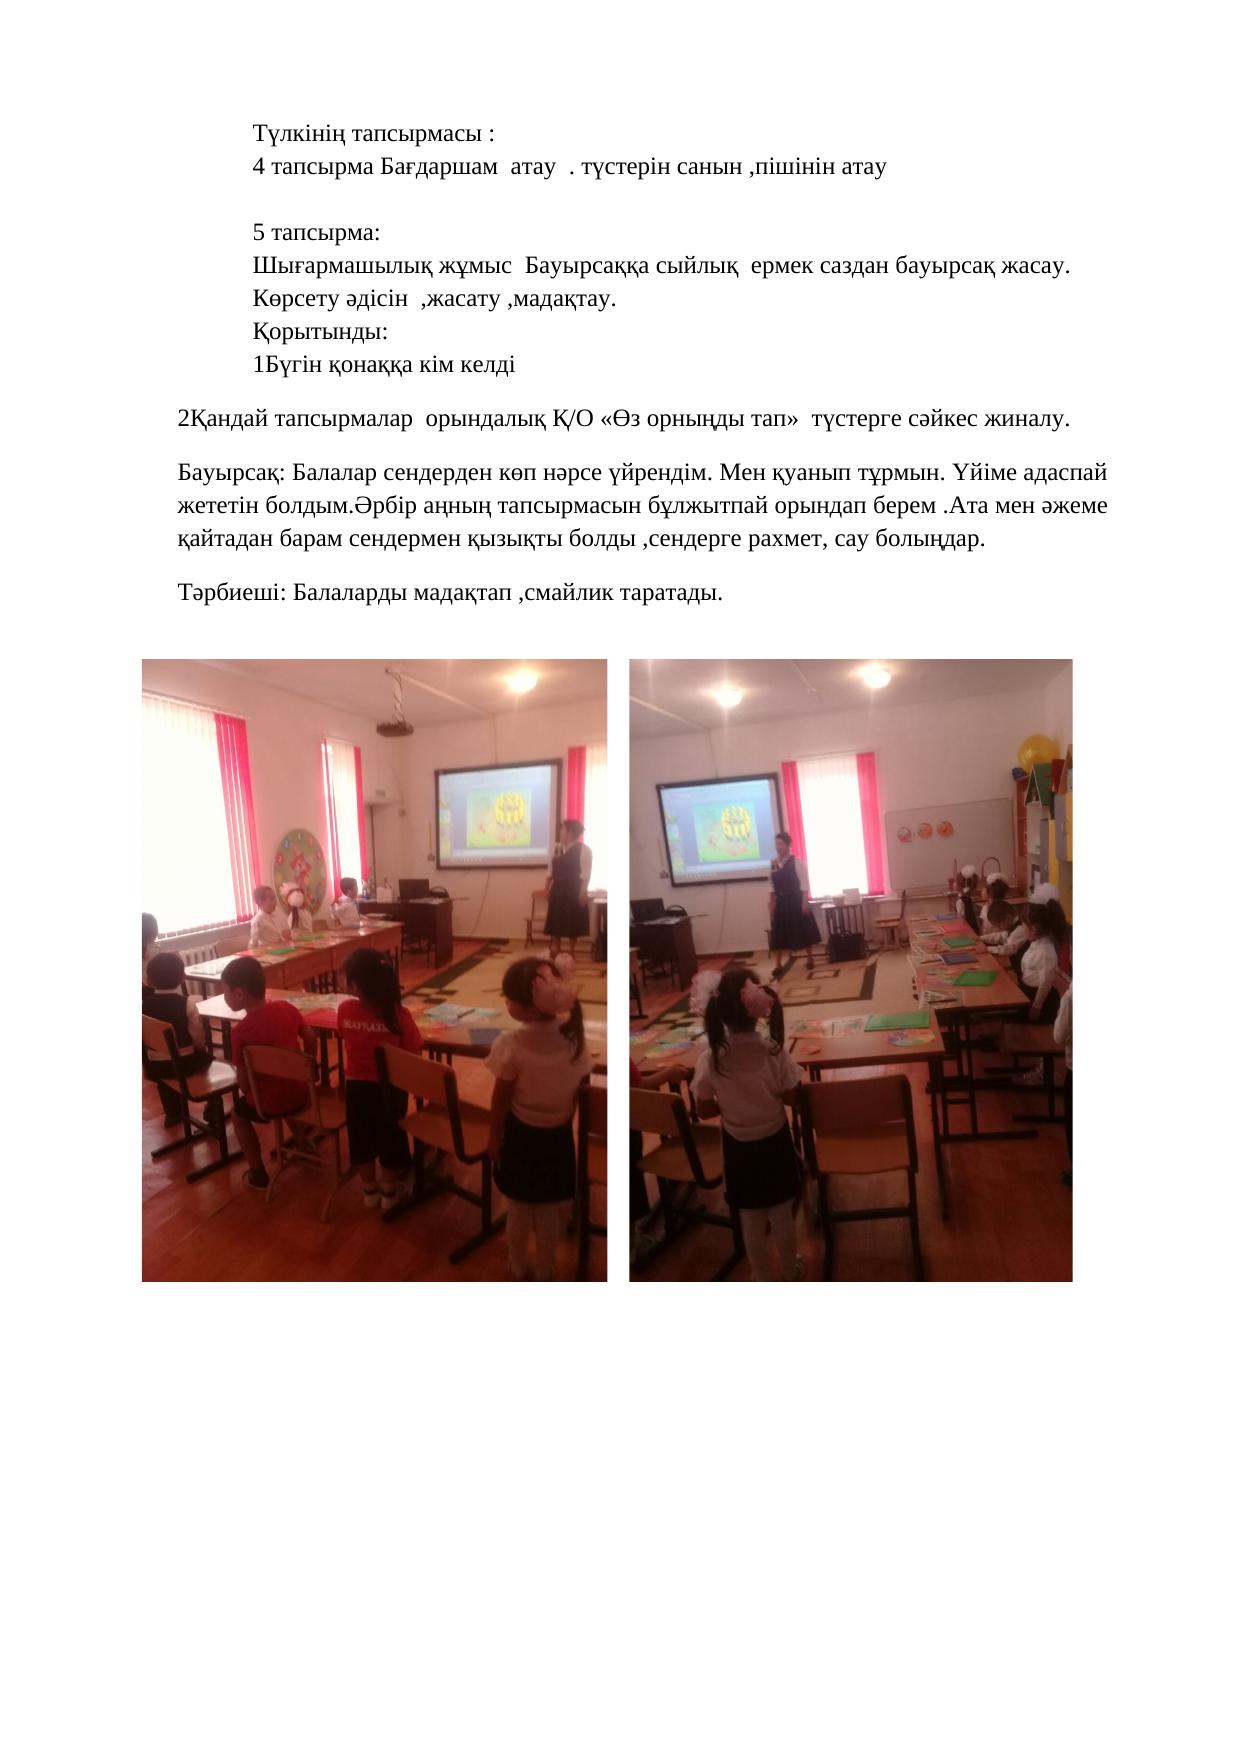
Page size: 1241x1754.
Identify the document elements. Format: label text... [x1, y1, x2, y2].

list Түлкінің тапсырмасы : [252, 118, 1152, 147]
picture [141, 659, 608, 1282]
text Бауырсақ: Балалар сендерден көп нәрсе үйрендім. Мен қуанып тұрмын. Үйіме адаспай жететін болдым.Әрбір аңның тапсырмасын бұлжытпай орындап берем .Ата мен әжеме қайтадан барам сендермен қызықты болды ,сендерге рахмет, сау болыңдар. [177, 457, 1152, 552]
list Шығармашылық жұмыс Бауырсаққа сыйлық ермек саздан бауырсақ жасау. [252, 250, 1152, 279]
picture [629, 659, 1073, 1282]
text 2Қандай тапсырмалар орындалық Қ/О «Өз орныңды тап» түстерге сәйкес жиналу. [177, 403, 1152, 432]
list Қорытынды: [252, 316, 1152, 345]
list 4 тапсырма Бағдаршам атау . түстерін санын ,пішінін атау [252, 151, 1152, 180]
list 5 тапсырма: [252, 217, 1152, 246]
list Көрсету әдісін ,жасату ,мадақтау. [252, 283, 1152, 312]
text Тәрбиеші: Балаларды мадақтап ,смайлик таратады. [177, 577, 1152, 606]
list 1Бүгін қонаққа кім келді [252, 349, 1152, 378]
